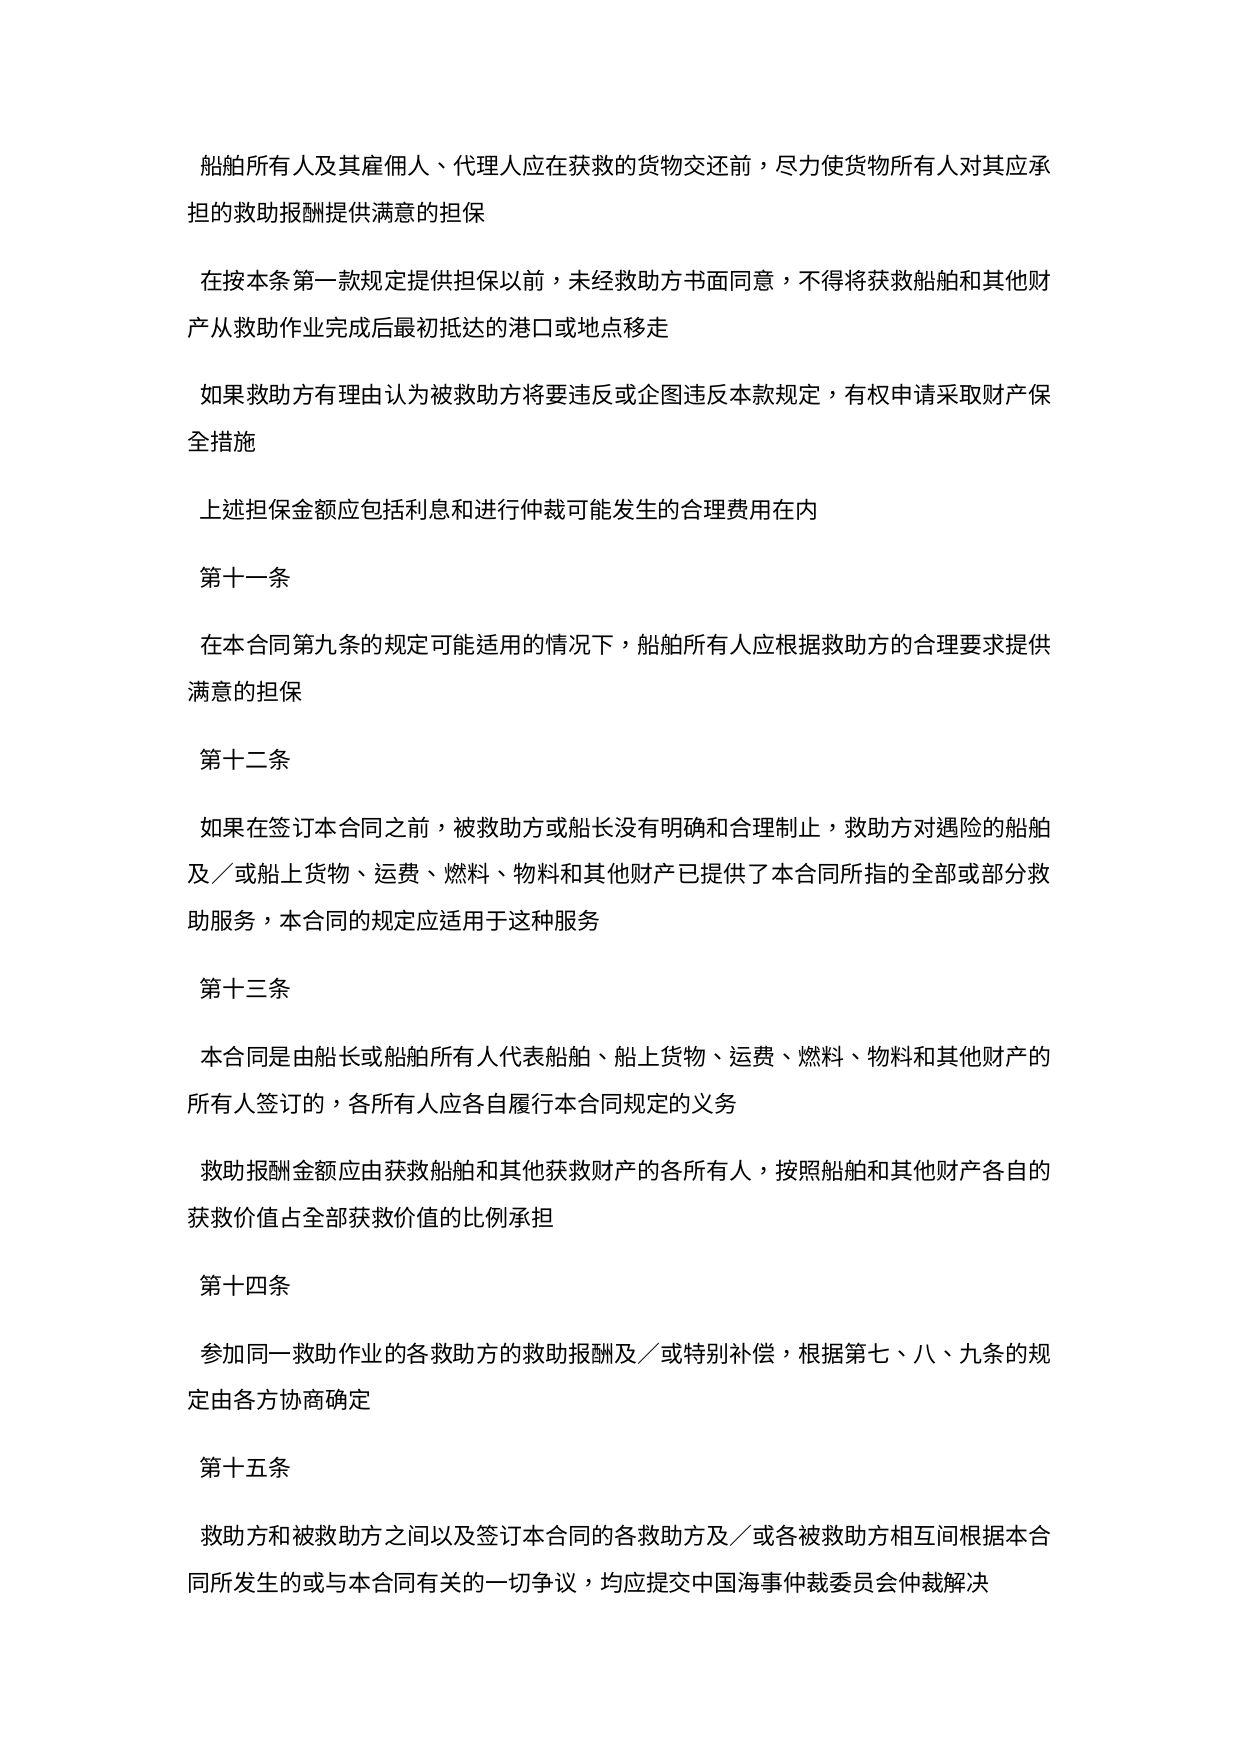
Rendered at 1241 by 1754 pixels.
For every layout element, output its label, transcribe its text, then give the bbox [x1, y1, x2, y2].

text 第十三条 [187, 973, 1053, 1004]
text 如果救助方有理由认为被救助方将要违反或企图违反本款规定，有权申请采取财产保全措施 [187, 379, 1053, 457]
text 第十一条 [187, 561, 1053, 593]
text 第十二条 [187, 744, 1053, 775]
text 第十五条 [187, 1452, 1053, 1483]
text 船舶所有人及其雇佣人、代理人应在获救的货物交还前，尽力使货物所有人对其应承担的救助报酬提供满意的担保 [187, 150, 1053, 228]
text 在按本条第一款规定提供担保以前，未经救助方书面同意，不得将获救船舶和其他财产从救助作业完成后最初抵达的港口或地点移走 [187, 264, 1053, 343]
text 在本合同第九条的规定可能适用的情况下，船舶所有人应根据救助方的合理要求提供满意的担保 [187, 629, 1053, 707]
text 救助报酬金额应由获救船舶和其他获救财产的各所有人，按照船舶和其他财产各自的获救价值占全部获救价值的比例承担 [187, 1155, 1053, 1233]
text 如果在签订本合同之前，被救助方或船长没有明确和合理制止，救助方对遇险的船舶及／或船上货物、运费、燃料、物料和其他财产已提供了本合同所指的全部或部分救助服务，本合同的规定应适用于这种服务 [187, 811, 1053, 936]
text 上述担保金额应包括利息和进行仲裁可能发生的合理费用在内 [187, 494, 1053, 525]
text 参加同一救助作业的各救助方的救助报酬及／或特别补偿，根据第七、八、九条的规定由各方协商确定 [187, 1337, 1053, 1416]
text 救助方和被救助方之间以及签订本合同的各救助方及／或各被救助方相互间根据本合同所发生的或与本合同有关的一切争议，均应提交中国海事仲裁委员会仲裁解决 [187, 1520, 1053, 1598]
text 第十四条 [187, 1270, 1053, 1301]
text 本合同是由船长或船舶所有人代表船舶、船上货物、运费、燃料、物料和其他财产的所有人签订的，各所有人应各自履行本合同规定的义务 [187, 1041, 1053, 1119]
